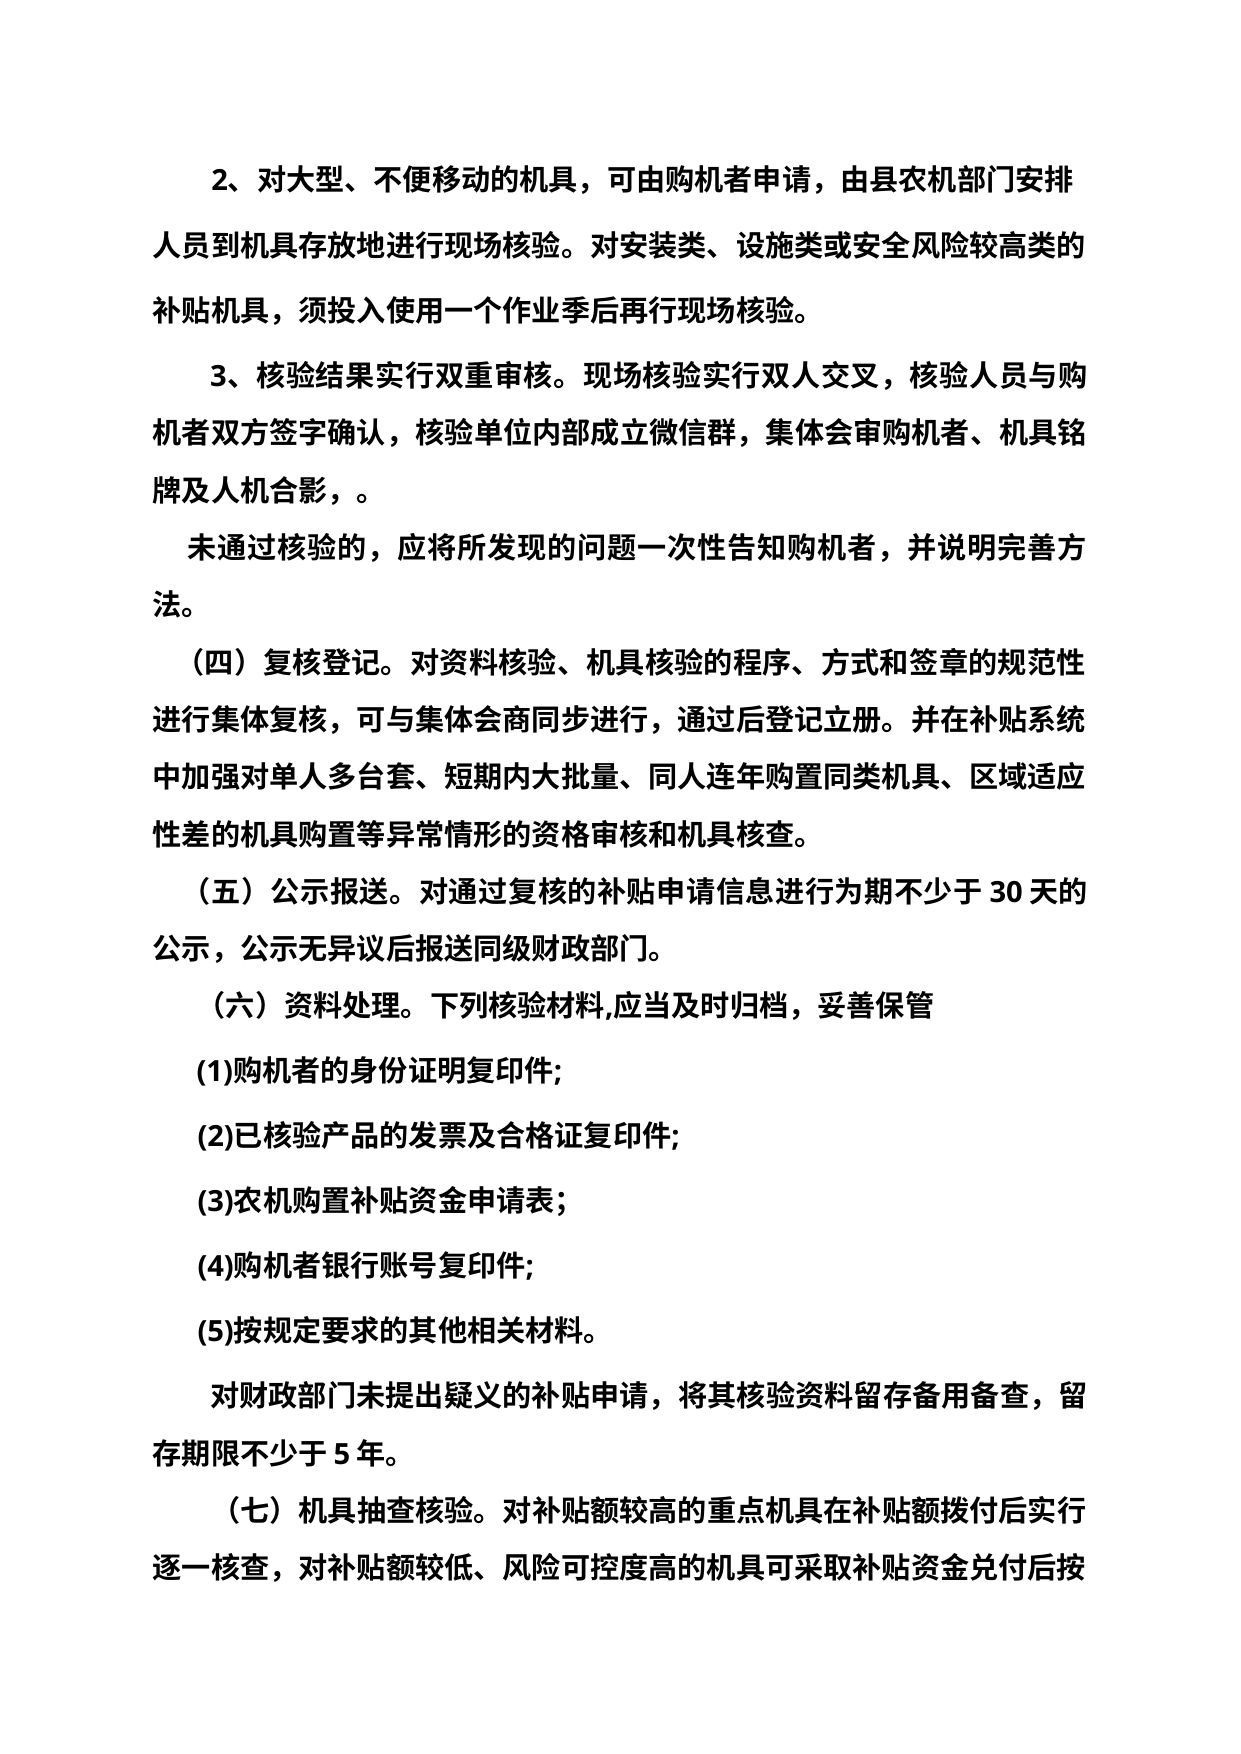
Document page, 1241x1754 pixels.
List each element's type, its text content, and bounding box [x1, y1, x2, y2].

text (5)按规定要求的其他相关材料。 [152, 1296, 1088, 1361]
text (4)购机者银行账号复印件; [152, 1231, 1088, 1296]
text (2)已核验产品的发票及合格证复印件; [152, 1101, 1088, 1166]
list （五）公示报送。对通过复核的补贴申请信息进行为期不少于30天的公示，公示无异议后报送同级财政部门。 [152, 856, 1088, 971]
list （四）复核登记。对资料核验、机具核验的程序、方式和签章的规范性进行集体复核，可与集体会商同步进行，通过后登记立册。并在补贴系统中加强对单人多台套、短期内大批量、同人连年购置同类机具、区域适应性差的机具购置等异常情形的资格审核和机具核查。 [152, 627, 1088, 856]
text （六）资料处理。下列核验材料,应当及时归档，妥善保管 [152, 971, 1088, 1036]
text (1)购机者的身份证明复印件; [152, 1036, 1088, 1101]
list 对财政部门未提出疑义的补贴申请，将其核验资料留存备用备查，留存期限不少于5年。 [152, 1361, 1088, 1476]
text 2、对大型、不便移动的机具，可由购机者申请，由县农机部门安排人员到机具存放地进行现场核验。对安装类、设施类或安全风险较高类的补贴机具，须投入使用一个作业季后再行现场核验。 [152, 146, 1088, 341]
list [152, 1476, 1088, 1590]
text (3)农机购置补贴资金申请表； [152, 1166, 1088, 1231]
list 未通过核验的，应将所发现的问题一次性告知购机者，并说明完善方法。 [152, 513, 1088, 627]
list 3、核验结果实行双重审核。现场核验实行双人交叉，核验人员与购机者双方签字确认，核验单位内部成立微信群，集体会审购机者、机具铭牌及人机合影，。 [152, 341, 1088, 513]
